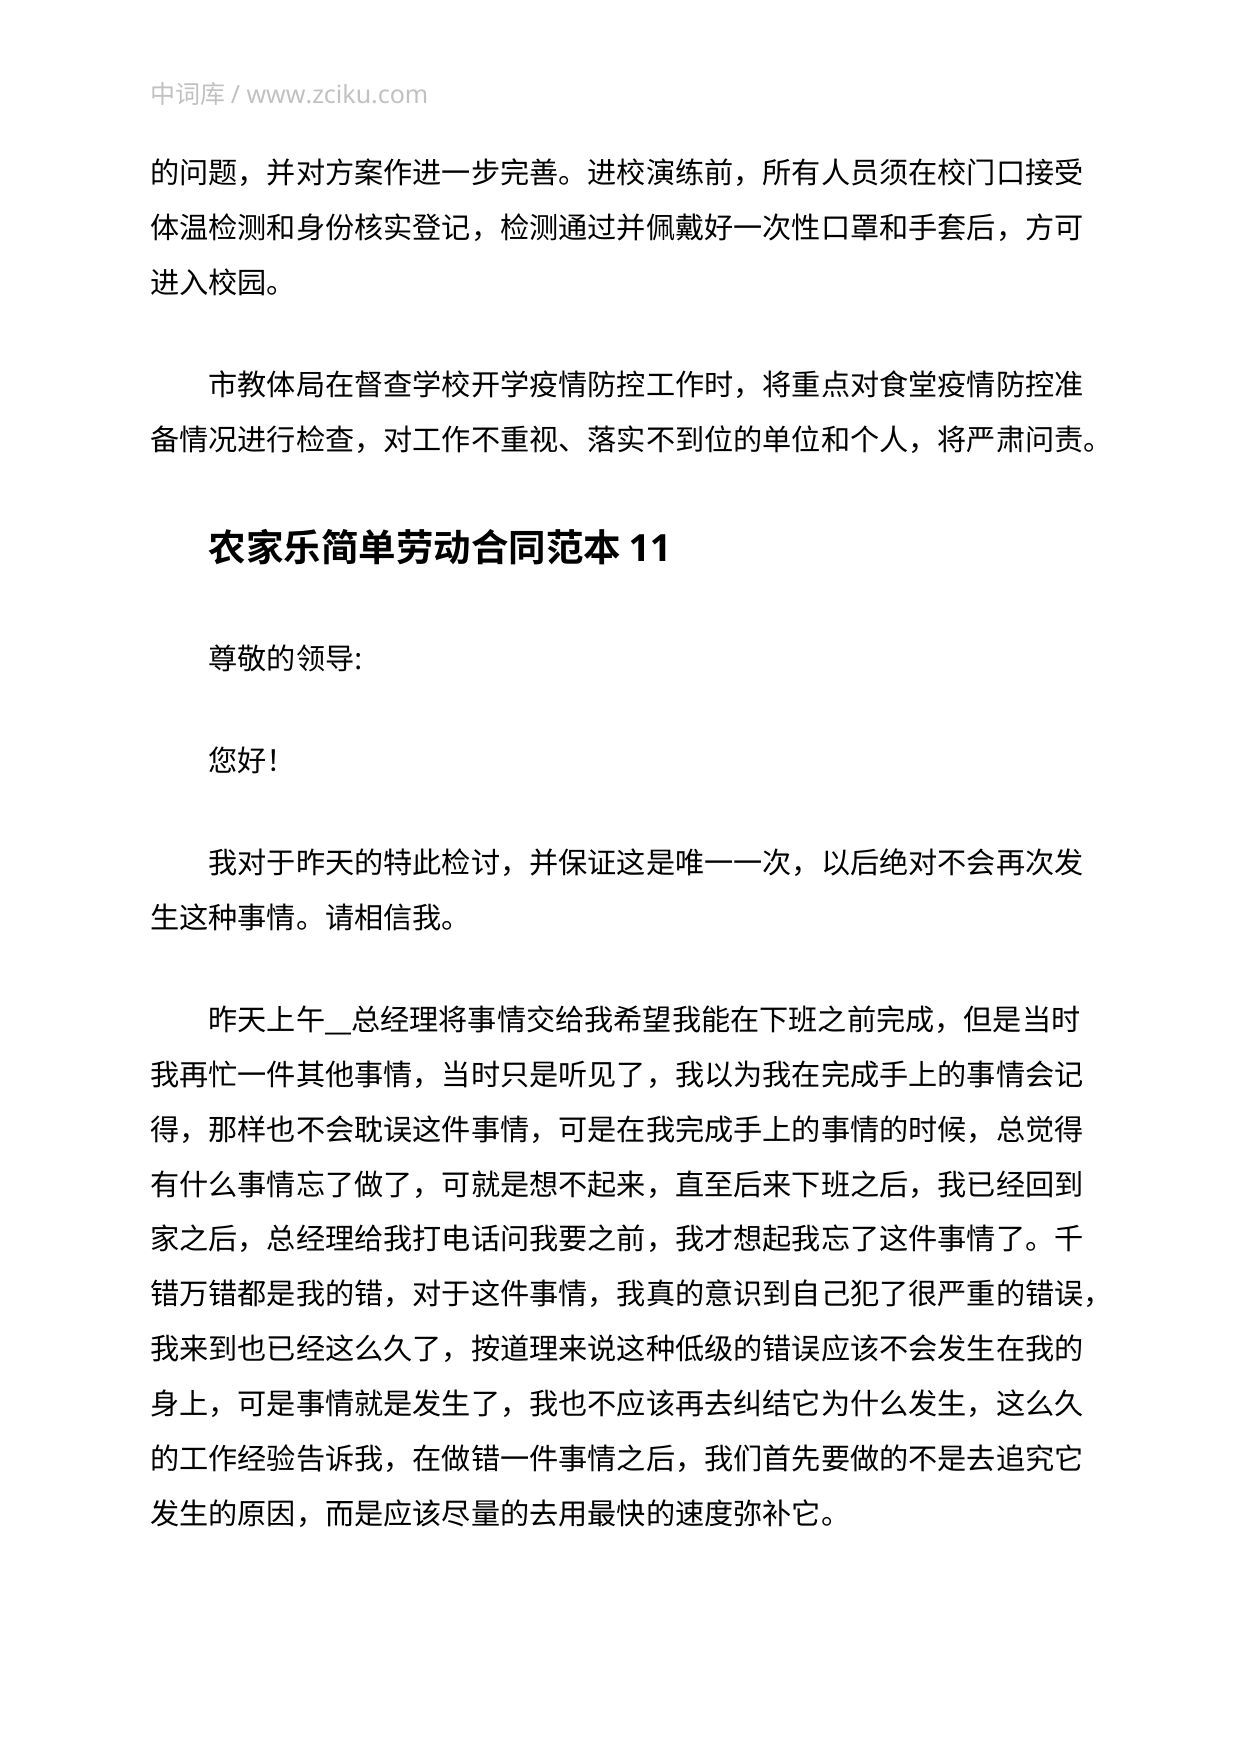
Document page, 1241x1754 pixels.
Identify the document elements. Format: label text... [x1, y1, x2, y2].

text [150, 150, 1090, 302]
text 农家乐简单劳动合同范本11 [150, 518, 1090, 573]
text 市教体局在督查学校开学疫情防控工作时，将重点对食堂疫情防控准备情况进行检查，对工作不重视、落实不到位的单位和个人，将严肃问责。 [150, 362, 1090, 459]
text 昨天上午__总经理将事情交给我希望我能在下班之前完成，但是当时我再忙一件其他事情，当时只是听见了，我以为我在完成手上的事情会记得，那样也不会耽误这件事情，可是在我完成手上的事情的时候，总觉得有什么事情忘了做了，可就是想不起来，直至后来下班之后，我已经回到家之后，总经理给我打电话问我要之前，我才想起我忘了这件事情了。千错万错都是我的错，对于这件事情，我真的意识到自己犯了很严重的错误，我来到也已经这么久了，按道理来说这种低级的错误应该不会发生在我的身上，可是事情就是发生了，我也不应该再去纠结它为什么发生，这么久的工作经验告诉我，在做错一件事情之后，我们首先要做的不是去追究它发生的原因，而是应该尽量的去用最快的速度弥补它。 [150, 996, 1090, 1533]
text 尊敬的领导: [150, 636, 1090, 678]
text 我对于昨天的特此检讨，并保证这是唯一一次，以后绝对不会再次发生这种事情。请相信我。 [150, 839, 1090, 937]
text 您好！ [150, 738, 1090, 780]
